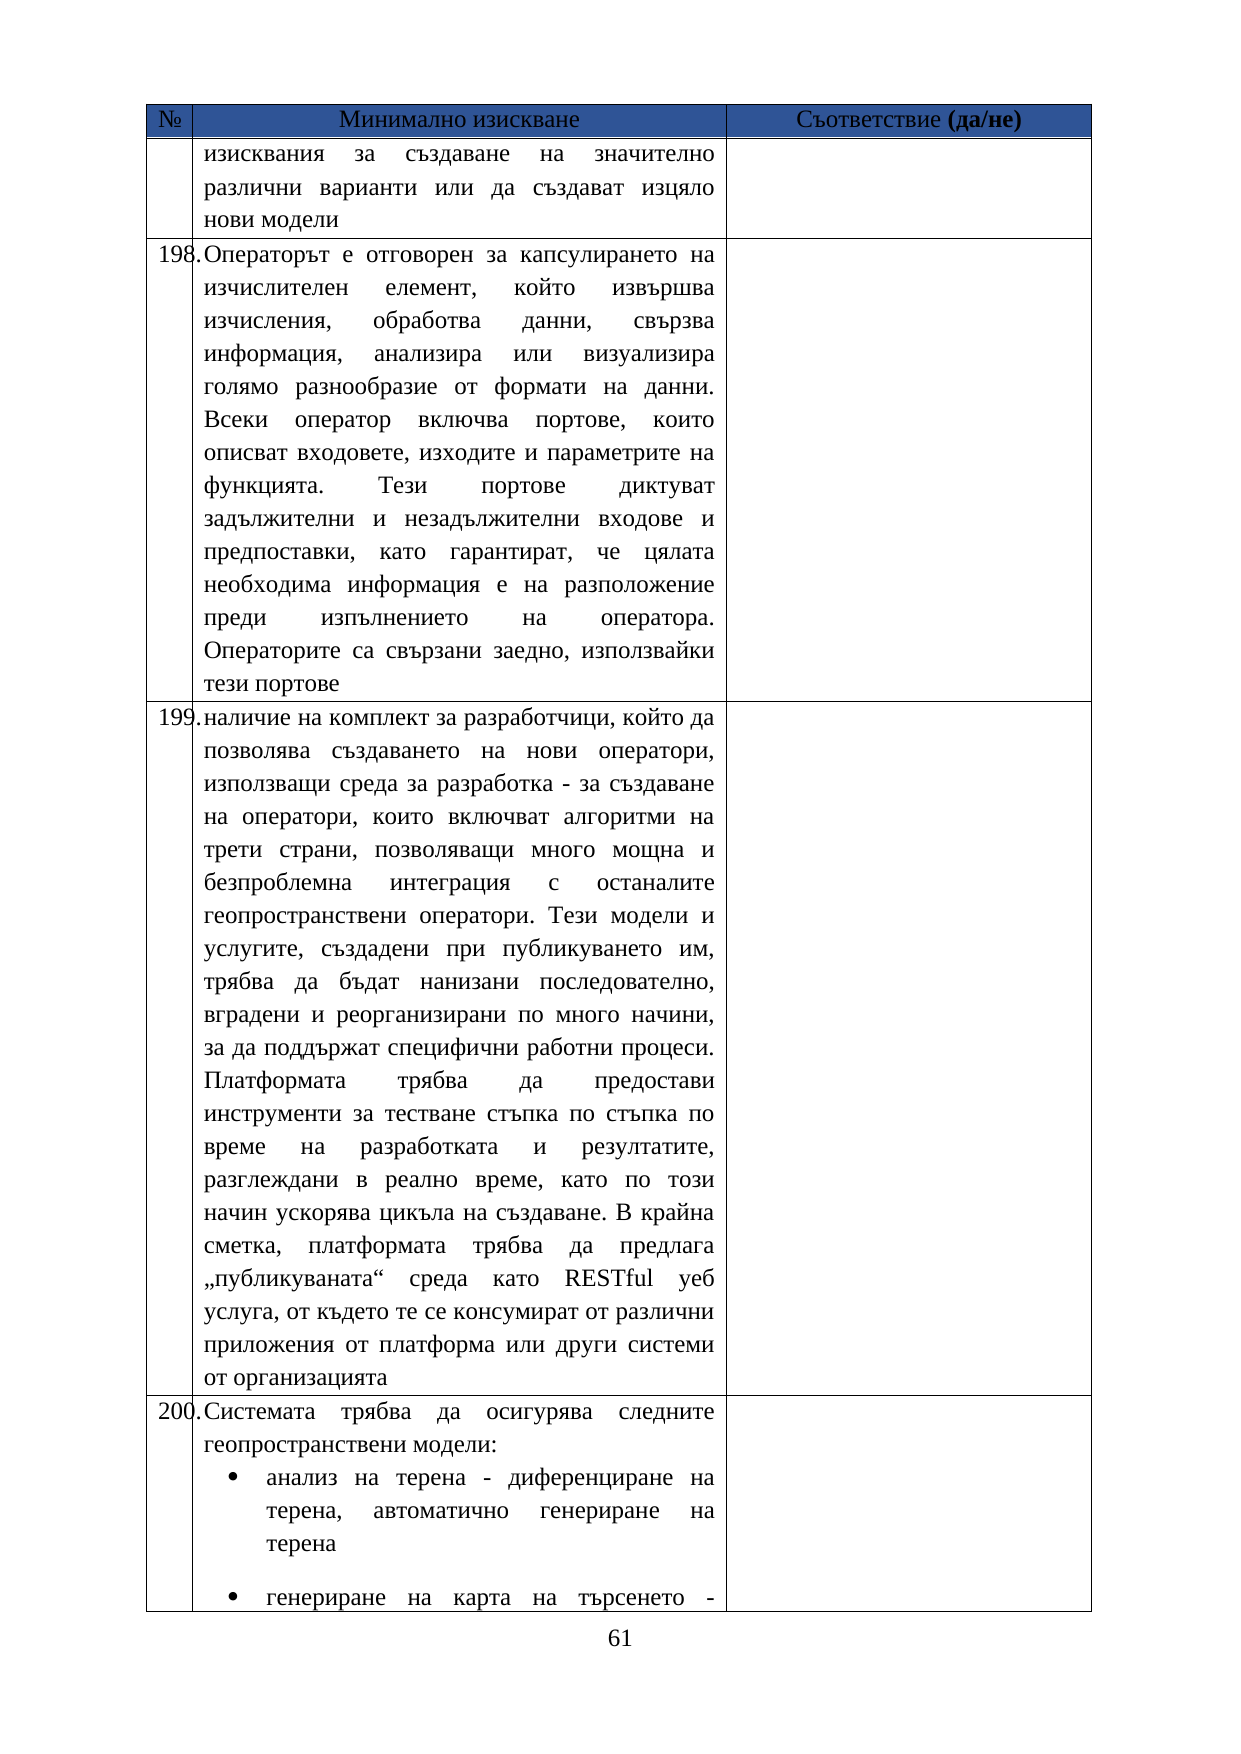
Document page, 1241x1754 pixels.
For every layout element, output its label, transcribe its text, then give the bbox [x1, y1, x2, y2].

table_cell [727, 702, 1091, 1395]
table_cell [727, 1396, 1091, 1611]
table_cell [147, 139, 192, 238]
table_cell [193, 139, 726, 238]
table_cell [147, 702, 192, 1395]
table_cell [727, 139, 1091, 238]
table_cell [147, 239, 192, 701]
table_cell Операторът е отговорен за капсулирането на изчислителен елемент, който извършва изчисления, обработва данни, свързва информация, анализира или визуализира голямо разнообразие от формати на данни. Всеки оператор включва портове, които описват входовете, изходите и параметрите на функцията. Тези портове диктуват задължителни и незадължителни входове и предпоставки, като гарантират, че цялата необходима информация е на разположение преди изпълнението на оператора. Операторите са свързани заедно, използвайки тези портове [193, 239, 726, 701]
table_header № [147, 105, 192, 137]
table_cell [727, 239, 1091, 701]
table_cell [147, 1396, 192, 1611]
table_header Минимално изискване [193, 105, 726, 137]
table_cell наличие на комплект за разработчици, който да позволява създаването на нови оператори, използващи среда за разработка - за създаване на оператори, които включват алгоритми на трети страни, позволяващи много мощна и безпроблемна интеграция с останалите геопространствени оператори. Тези модели и услугите, създадени при публикуването им, трябва да бъдат нанизани последователно, вградени и реорганизирани по много начини, за да поддържат специфични работни процеси. Платформата трябва да предостави инструменти за тестване стъпка по стъпка по време на разработката и резултатите, разглеждани в реално време, като по този начин ускорява цикъла на създаване. В крайна сметка, платформата трябва да предлага „публикуваната“ среда като RESTful уеб услуга, от където те се консумират от различни приложения от платформа или други системи от организацията [193, 702, 726, 1395]
table_header Съответствие (да/не) [727, 105, 1091, 137]
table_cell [193, 1396, 726, 1611]
